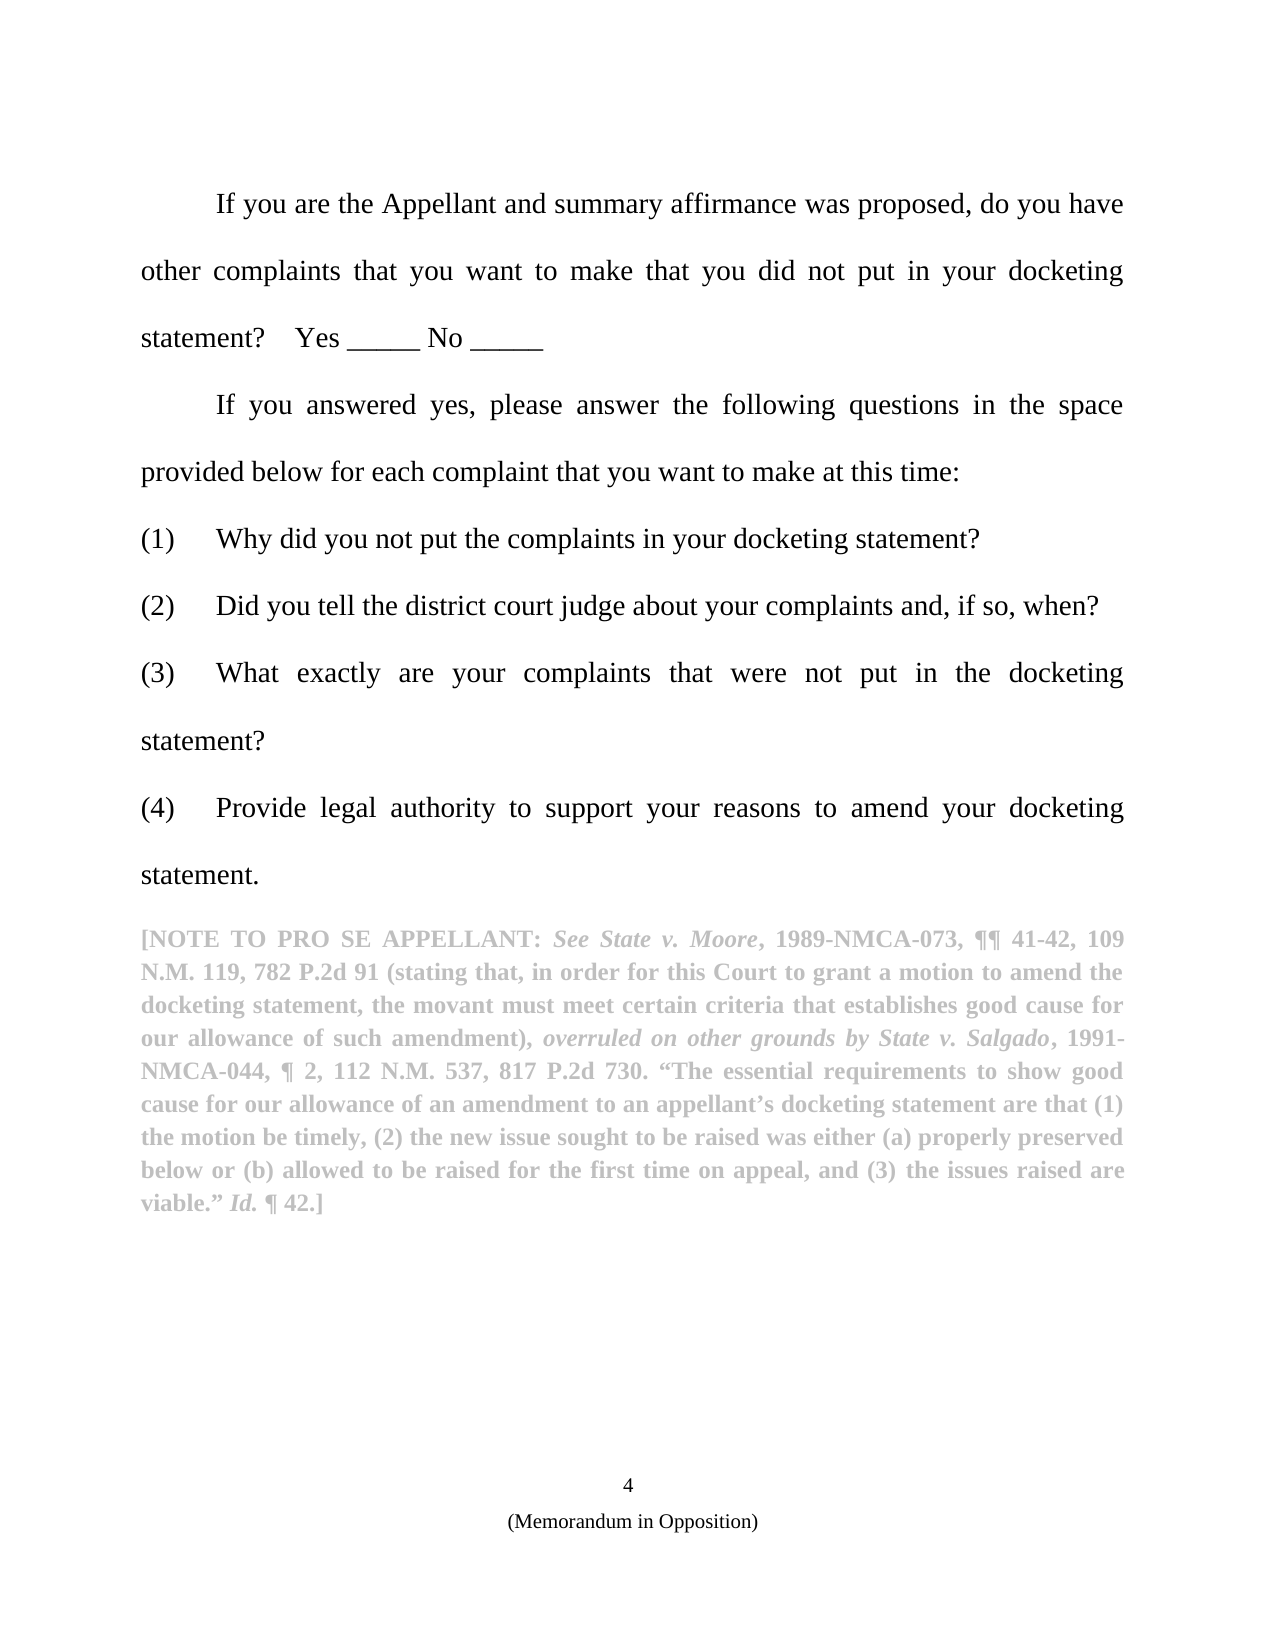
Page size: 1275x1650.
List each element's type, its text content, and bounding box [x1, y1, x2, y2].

list (1) Why did you not put the complaints in your docketing statement? [141, 521, 1125, 555]
list If you answered yes, please answer the following questions in the space provided below for each complaint that you want to make at this time: [141, 387, 1125, 488]
list (2) Did you tell the district court judge about your complaints and, if so, when? [141, 588, 1125, 622]
list [NOTE TO PRO SE APPELLANT: See State v. Moore, 1989-NMCA-073, ¶¶ 41-42, 109 N.M. 119, 782 P.2d 91 (stating that, in order for this Court to grant a motion to amend the docketing statement, the movant must meet certain criteria that establishes good cause for our allowance of such amendment), overruled on other grounds by State v. Salgado, 1991-NMCA-044, ¶ 2, 112 N.M. 537, 817 P.2d 730. “The essential requirements to show good cause for our allowance of an amendment to an appellant’s docketing statement are that (1) the motion be timely, (2) the new issue sought to be raised was either (a) properly preserved below or (b) allowed to be raised for the first time on appeal, and (3) the issues raised are viable.” Id. ¶ 42.] [141, 924, 1125, 1217]
list (4) Provide legal authority to support your reasons to amend your docketing statement. [141, 790, 1125, 890]
list If you are the Appellant and summary affirmance was proposed, do you have other complaints that you want to make that you did not put in your docketing statement? Yes _____ No _____ [141, 186, 1125, 354]
list (3) What exactly are your complaints that were not put in the docketing statement? [141, 656, 1125, 756]
